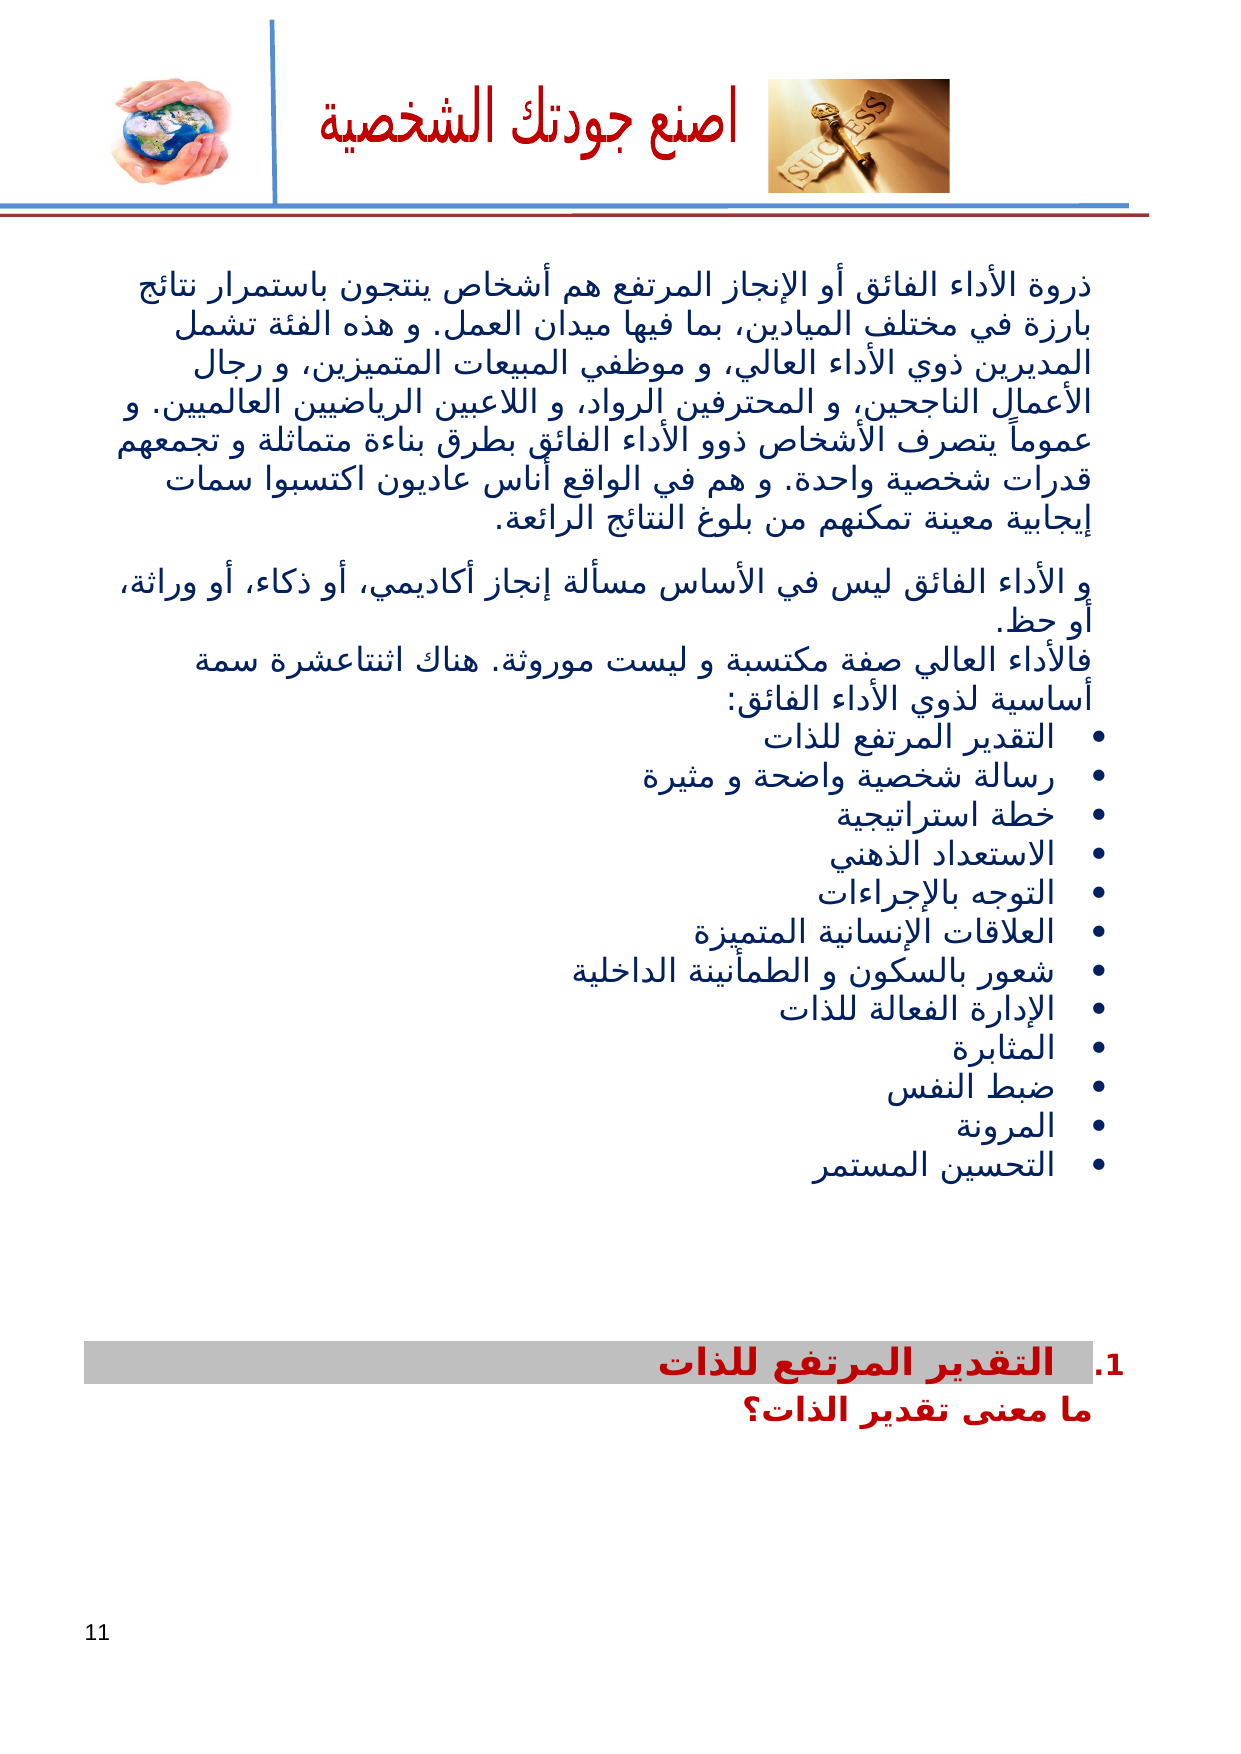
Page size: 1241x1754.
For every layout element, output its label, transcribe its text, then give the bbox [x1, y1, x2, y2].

list التقدير المرتفع للذات [84, 1341, 1093, 1384]
list التوجه بالإجراءات [84, 873, 1093, 912]
list العلاقات الإنسانية المتميزة [84, 912, 1093, 951]
list ضبط النفس [84, 1068, 1093, 1106]
picture [768, 79, 950, 193]
list رسالة شخصية واضحة و مثيرة [84, 757, 1093, 796]
text ما معنى تقدير الذات؟ [84, 1391, 1093, 1430]
list التحسين المستمر [84, 1145, 1093, 1184]
picture [84, 73, 263, 193]
text فالأداء العالي صفة مكتسبة و ليست موروثة. هناك اثنتاعشرة سمة أساسية لذوي الأداء الفائق: [84, 640, 1093, 718]
list الاستعداد الذهني [84, 834, 1093, 873]
text ذروة الأداء الفائق أو الإنجاز المرتفع هم أشخاص ينتجون باستمرار نتائج بارزة في مختلف الميادين، بما فيها ميدان العمل. و هذه الفئة تشمل المديرين ذوي الأداء العالي، و موظفي المبيعات المتميزين، و رجال الأعمال الناجحين، و المحترفين الرواد، و اللاعبين الرياضيين العالميين. و عموماً يتصرف الأشخاص ذوو الأداء الفائق بطرق بناءة متماثلة و تجمعهم قدرات شخصية واحدة. و هم في الواقع أناس عاديون اكتسبوا سمات إيجابية معينة تمكنهم من بلوغ النتائج الرائعة. [84, 266, 1093, 537]
list خطة استراتيجية [84, 796, 1093, 834]
list التقدير المرتفع للذات [84, 718, 1093, 757]
text و الأداء الفائق ليس في الأساس مسألة إنجاز أكاديمي، أو ذكاء، أو وراثة، أو حظ. [84, 562, 1093, 640]
list شعور بالسكون و الطمأنينة الداخلية [84, 951, 1093, 990]
list المثابرة [84, 1029, 1093, 1068]
list المرونة [84, 1106, 1093, 1145]
list الإدارة الفعالة للذات [84, 990, 1093, 1029]
